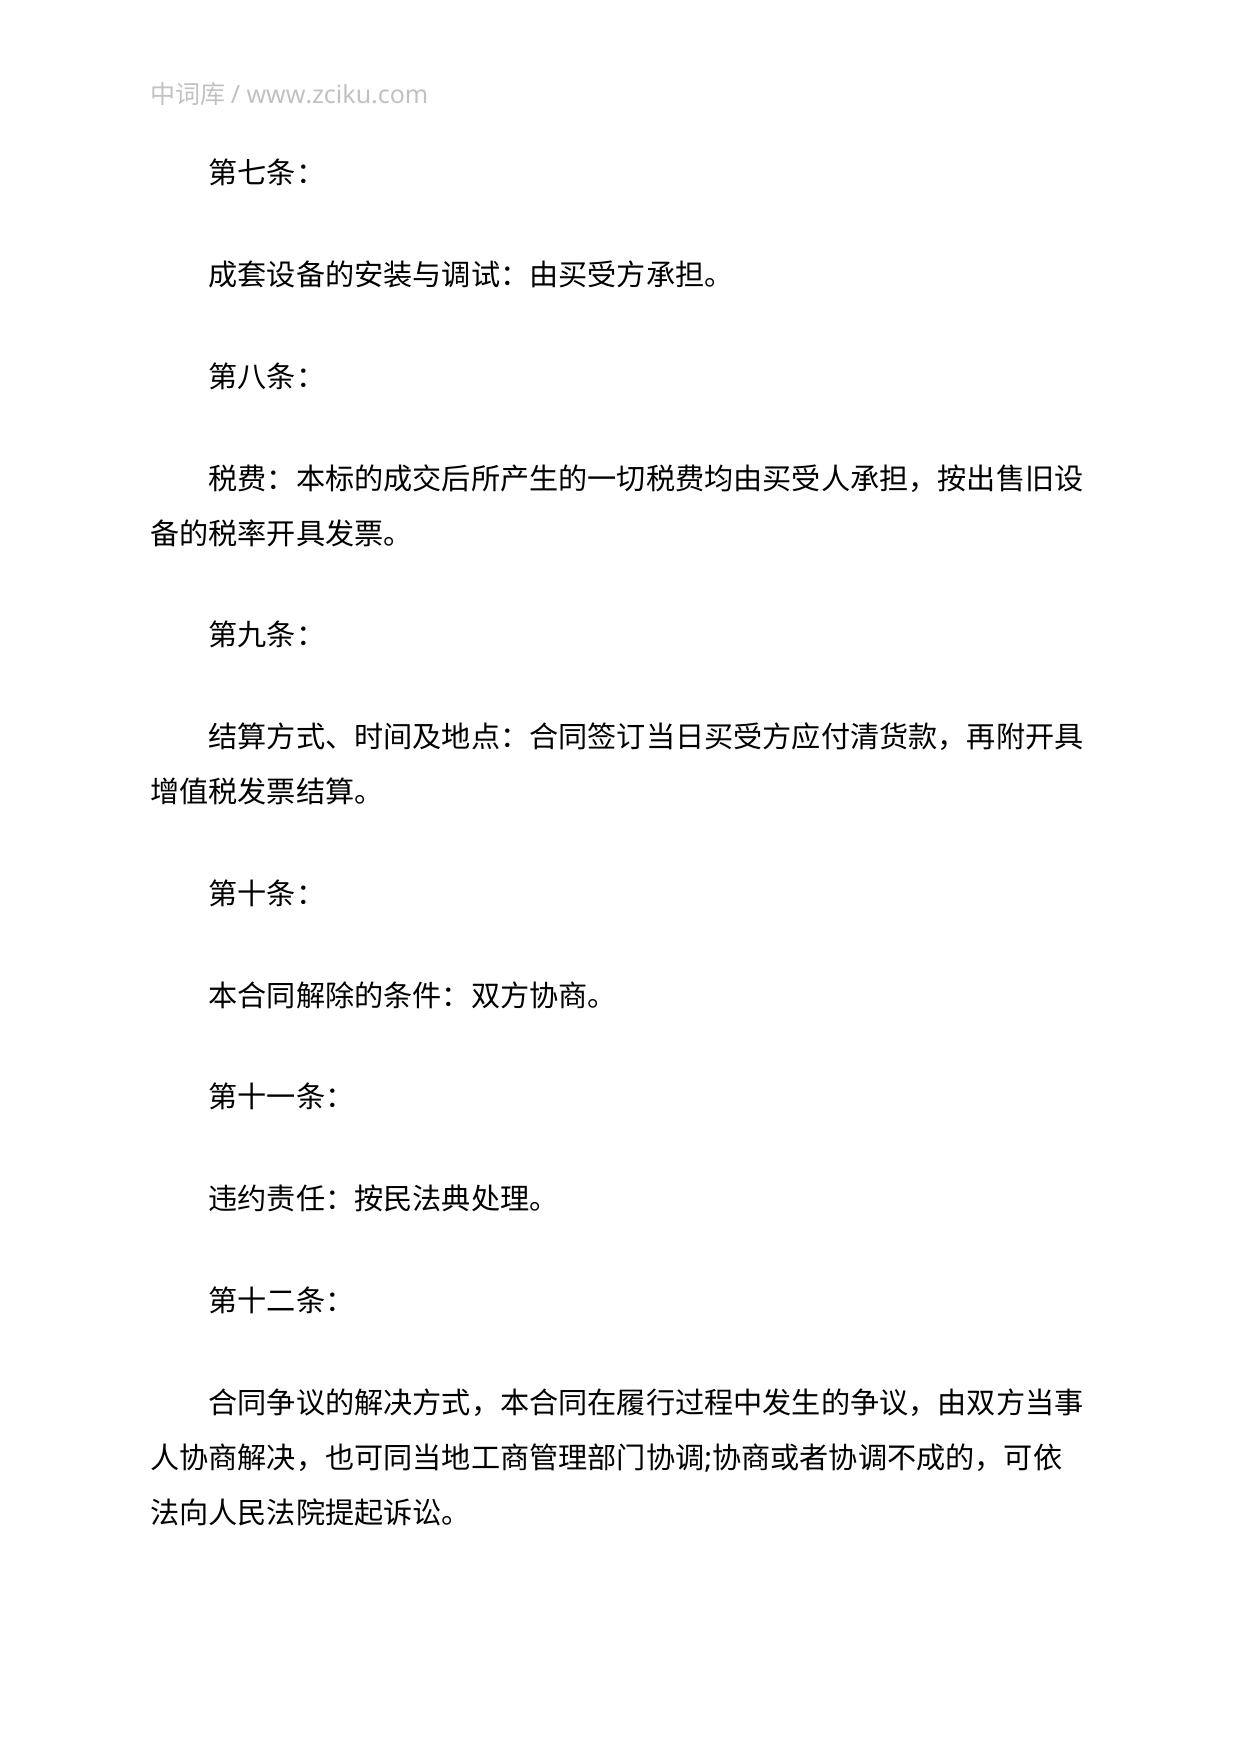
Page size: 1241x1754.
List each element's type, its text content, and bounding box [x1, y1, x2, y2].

text 合同争议的解决方式，本合同在履行过程中发生的争议，由双方当事人协商解决，也可同当地工商管理部门协调;协商或者协调不成的，可依法向人民法院提起诉讼。 [150, 1379, 1090, 1531]
text 税费：本标的成交后所产生的一切税费均由买受人承担，按出售旧设备的税率开具发票。 [150, 455, 1090, 552]
text 第十二条： [150, 1277, 1090, 1320]
text 第十条： [150, 870, 1090, 913]
text 违约责任：按民法典处理。 [150, 1176, 1090, 1218]
text 本合同解除的条件：双方协商。 [150, 972, 1090, 1014]
text 第七条： [150, 150, 1090, 192]
text 结算方式、时间及地点：合同签订当日买受方应付清货款，再附开具增值税发票结算。 [150, 714, 1090, 811]
text 成套设备的安装与调试：由买受方承担。 [150, 252, 1090, 294]
text 第九条： [150, 612, 1090, 654]
text 第八条： [150, 353, 1090, 396]
text 第十一条： [150, 1074, 1090, 1116]
